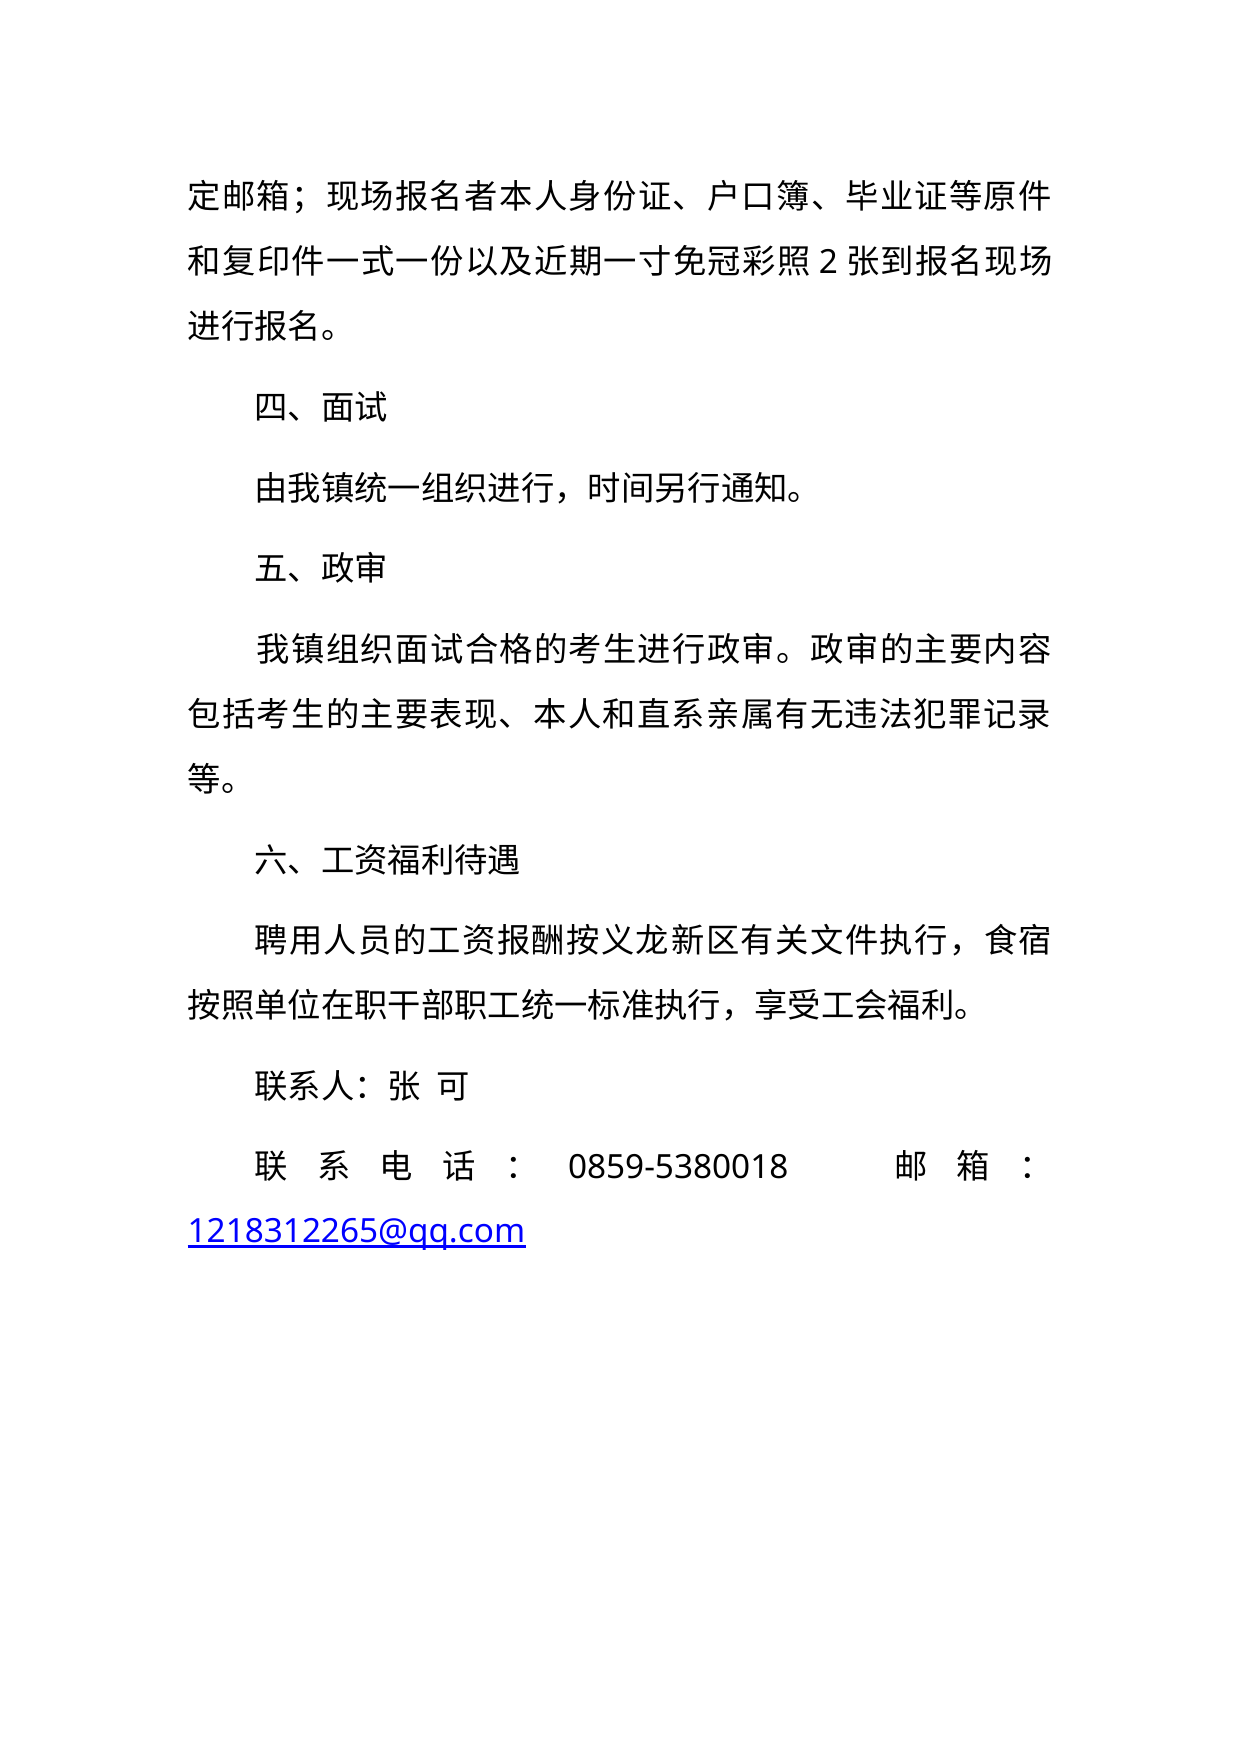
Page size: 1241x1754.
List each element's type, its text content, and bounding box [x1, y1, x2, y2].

text 联系人：张 可 [187, 1051, 1053, 1116]
text 五、政审 [187, 534, 1053, 599]
text 六、工资福利待遇 [187, 825, 1053, 890]
text 聘用人员的工资报酬按义龙新区有关文件执行，食宿按照单位在职干部职工统一标准执行，享受工会福利。 [187, 906, 1053, 1036]
list 四、面试 [187, 373, 1053, 438]
text 由我镇统一组织进行，时间另行通知。 [187, 453, 1053, 518]
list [187, 162, 1053, 357]
text 我镇组织面试合格的考生进行政审。政审的主要内容包括考生的主要表现、本人和直系亲属有无违法犯罪记录等。 [187, 614, 1053, 809]
text 联系电话：0859-5380018 邮箱：1218312265@qq.com [187, 1132, 1053, 1262]
